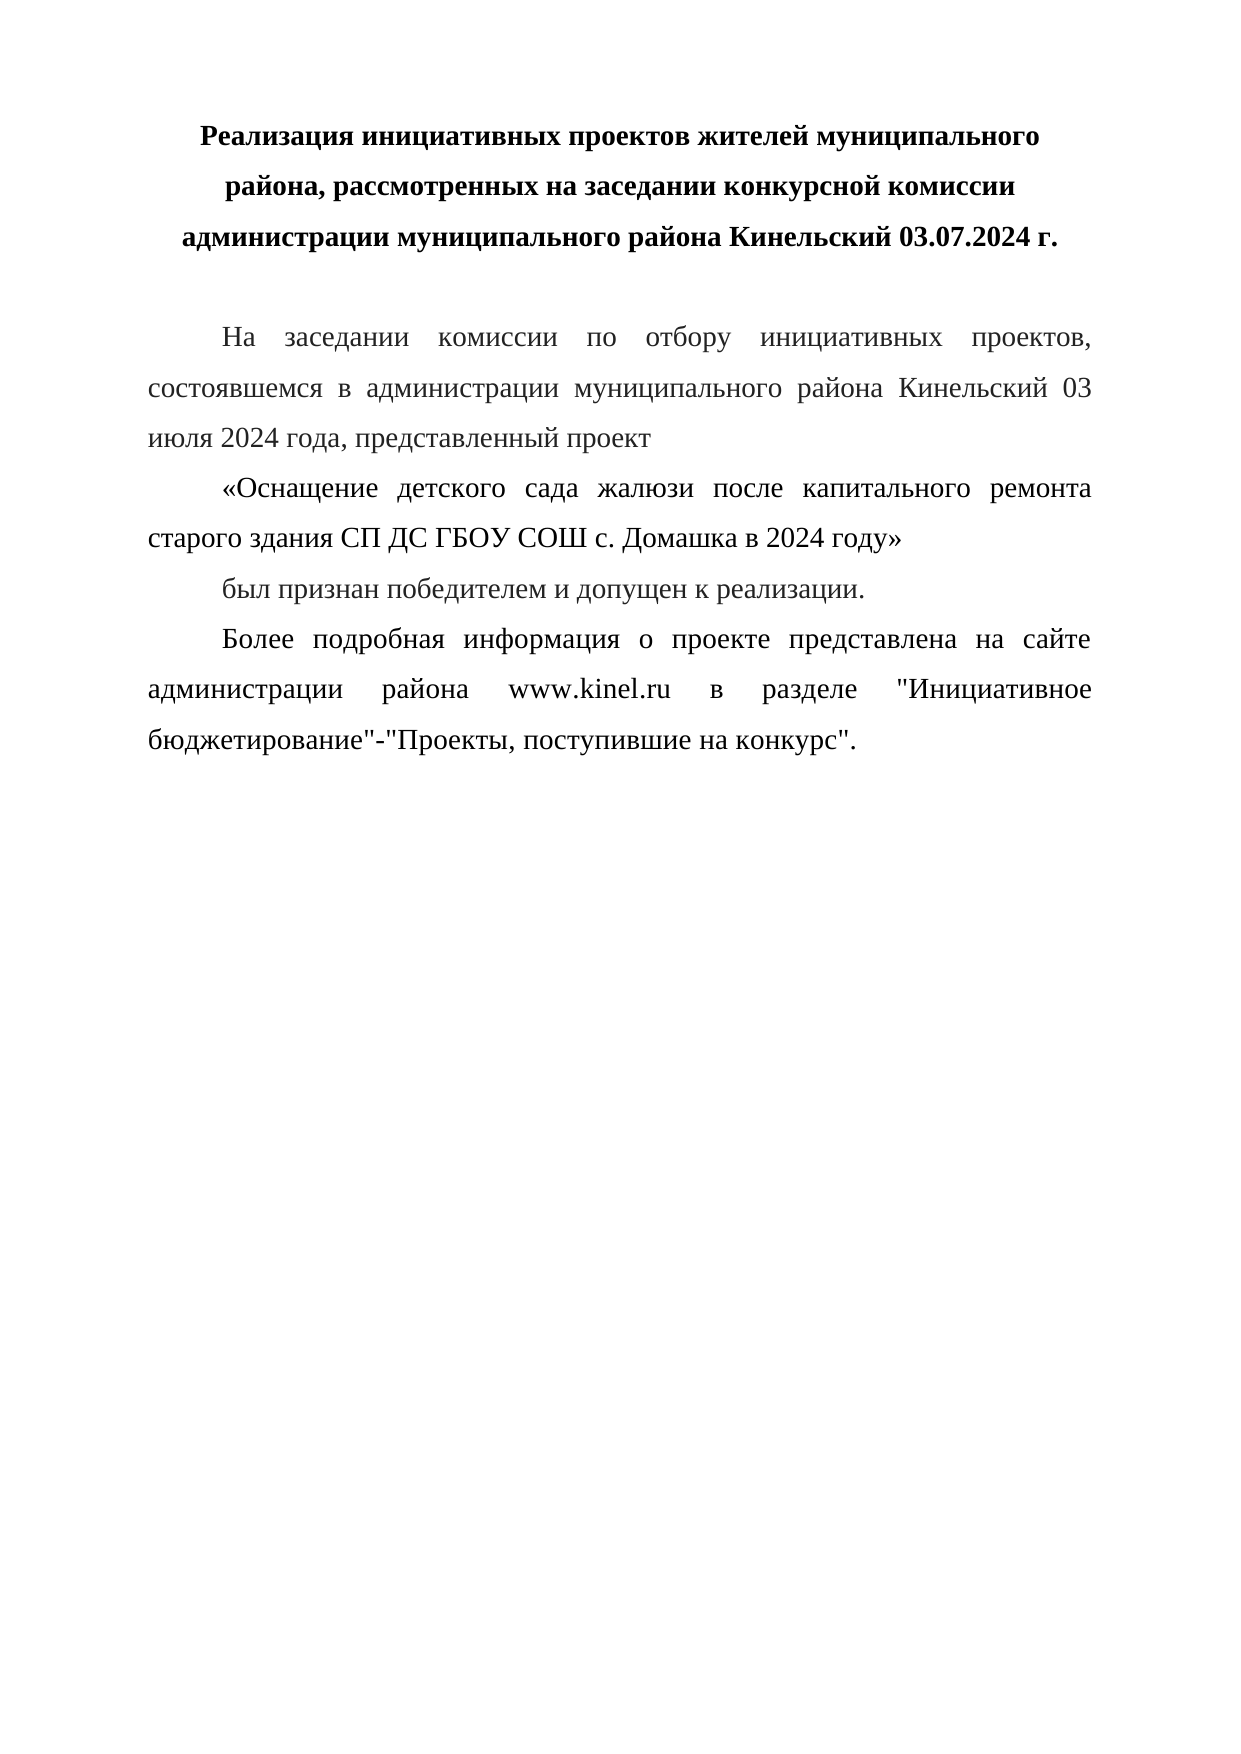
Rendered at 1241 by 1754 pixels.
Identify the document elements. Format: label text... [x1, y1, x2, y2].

text Более подробная информация о проекте представлена на сайте администрации района www.kinel.ru в разделе "Инициативное бюджетирование"-"Проекты, поступившие на конкурс". [148, 621, 1092, 755]
text Реализация инициативных проектов жителей муниципального района, рассмотренных на заседании конкурсной комиссии администрации муниципального района Кинельский 03.07.2024 г. [148, 118, 1092, 252]
text был признан победителем и допущен к реализации. [148, 571, 1092, 604]
text На заседании комиссии по отбору инициативных проектов, состоявшемся в администрации муниципального района Кинельский 03 июля 2024 года, представленный проект [148, 319, 1092, 453]
text «Оснащение детского сада жалюзи после капитального ремонта старого здания СП ДС ГБОУ СОШ с. Домашка в 2024 году» [148, 470, 1092, 554]
